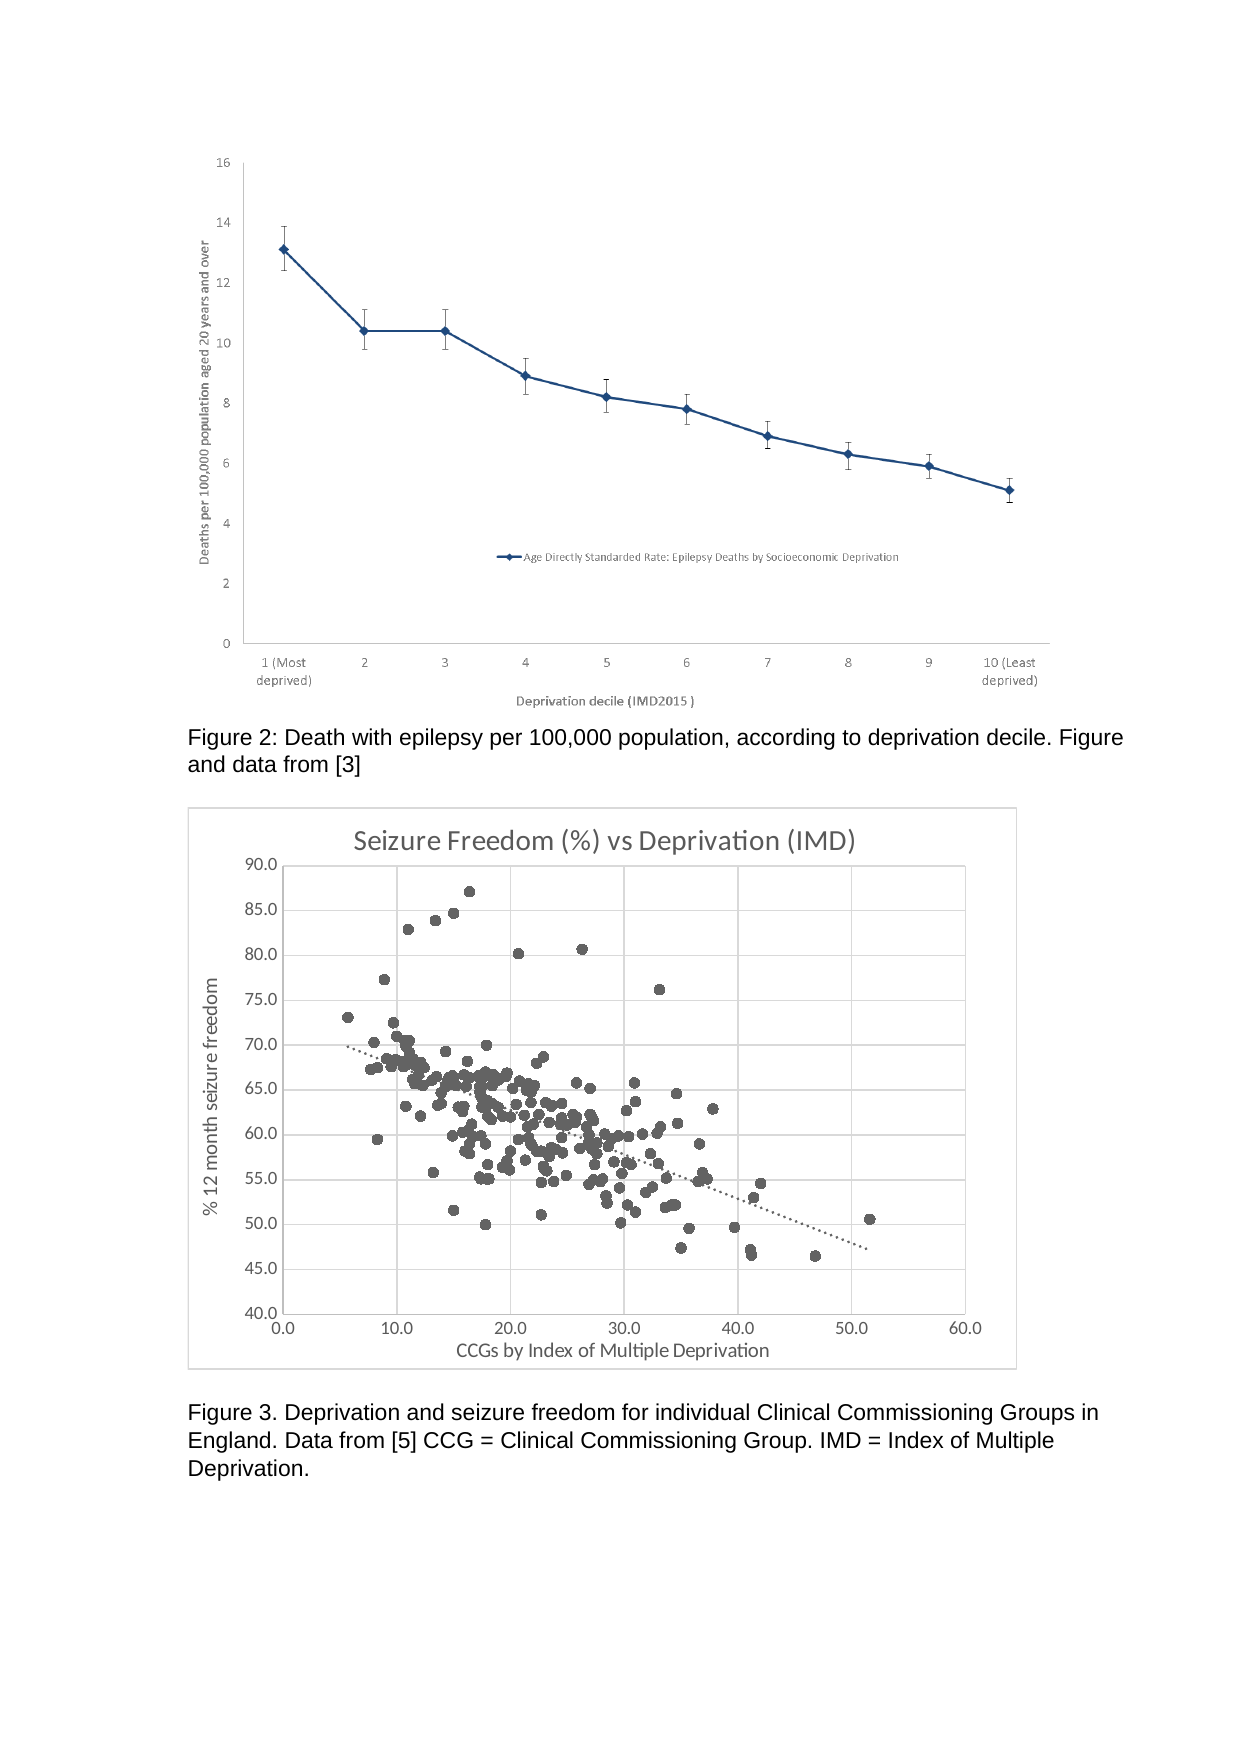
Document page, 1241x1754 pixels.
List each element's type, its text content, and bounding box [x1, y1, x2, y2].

text Figure 2: Death with epilepsy per 100,000 population, according to deprivation decile. Figure and data from [3] [187, 723, 1128, 778]
picture [187, 150, 1063, 722]
text Figure 3. Deprivation and seizure freedom for individual Clinical Commissioning Groups in England. Data from [5] CCG = Clinical Commissioning Group. IMD = Index of Multiple Deprivation. [187, 1399, 1128, 1481]
